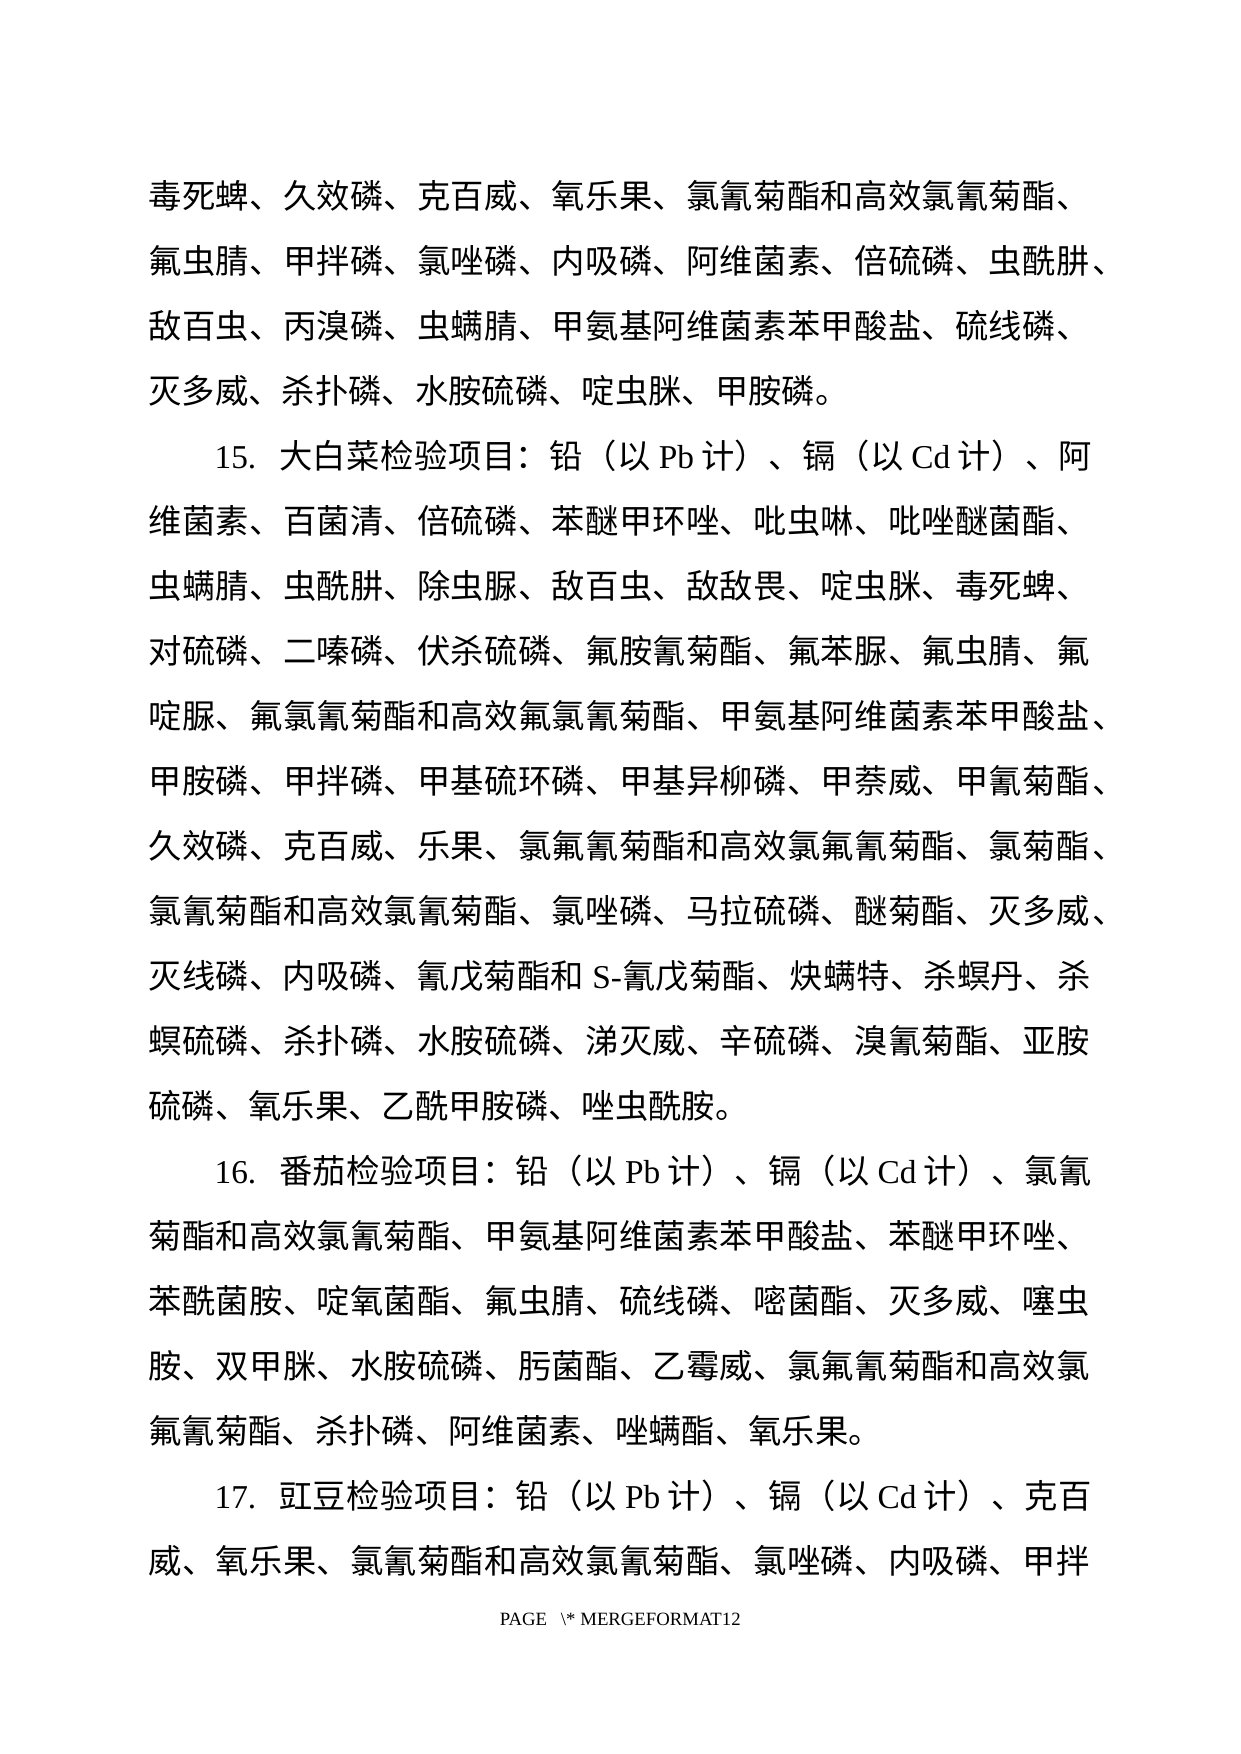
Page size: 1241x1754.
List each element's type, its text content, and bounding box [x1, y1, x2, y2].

list 番茄检验项目：铅（以Pb计）、镉（以Cd计）、氯氰菊酯和高效氯氰菊酯、甲氨基阿维菌素苯甲酸盐、苯醚甲环唑、苯酰菌胺、啶氧菌酯、氟虫腈、硫线磷、嘧菌酯、灭多威、噻虫胺、双甲脒、水胺硫磷、肟菌酯、乙霉威、氯氟氰菊酯和高效氯氟氰菊酯、杀扑磷、阿维菌素、唑螨酯、氧乐果。 [148, 1137, 1092, 1462]
list 大白菜检验项目：铅（以Pb计）、镉（以Cd计）、阿维菌素、百菌清、倍硫磷、苯醚甲环唑、吡虫啉、吡唑醚菌酯、虫螨腈、虫酰肼、除虫脲、敌百虫、敌敌畏、啶虫脒、毒死蜱、对硫磷、二嗪磷、伏杀硫磷、氟胺氰菊酯、氟苯脲、氟虫腈、氟啶脲、氟氯氰菊酯和高效氟氯氰菊酯、甲氨基阿维菌素苯甲酸盐、甲胺磷、甲拌磷、甲基硫环磷、甲基异柳磷、甲萘威、甲氰菊酯、久效磷、克百威、乐果、氯氟氰菊酯和高效氯氟氰菊酯、氯菊酯、氯氰菊酯和高效氯氰菊酯、氯唑磷、马拉硫磷、醚菊酯、灭多威、灭线磷、内吸磷、氰戊菊酯和S-氰戊菊酯、炔螨特、杀螟丹、杀螟硫磷、杀扑磷、水胺硫磷、涕灭威、辛硫磷、溴氰菊酯、亚胺硫磷、氧乐果、乙酰甲胺磷、唑虫酰胺。 [148, 422, 1092, 1137]
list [148, 1462, 1092, 1592]
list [148, 162, 1092, 422]
